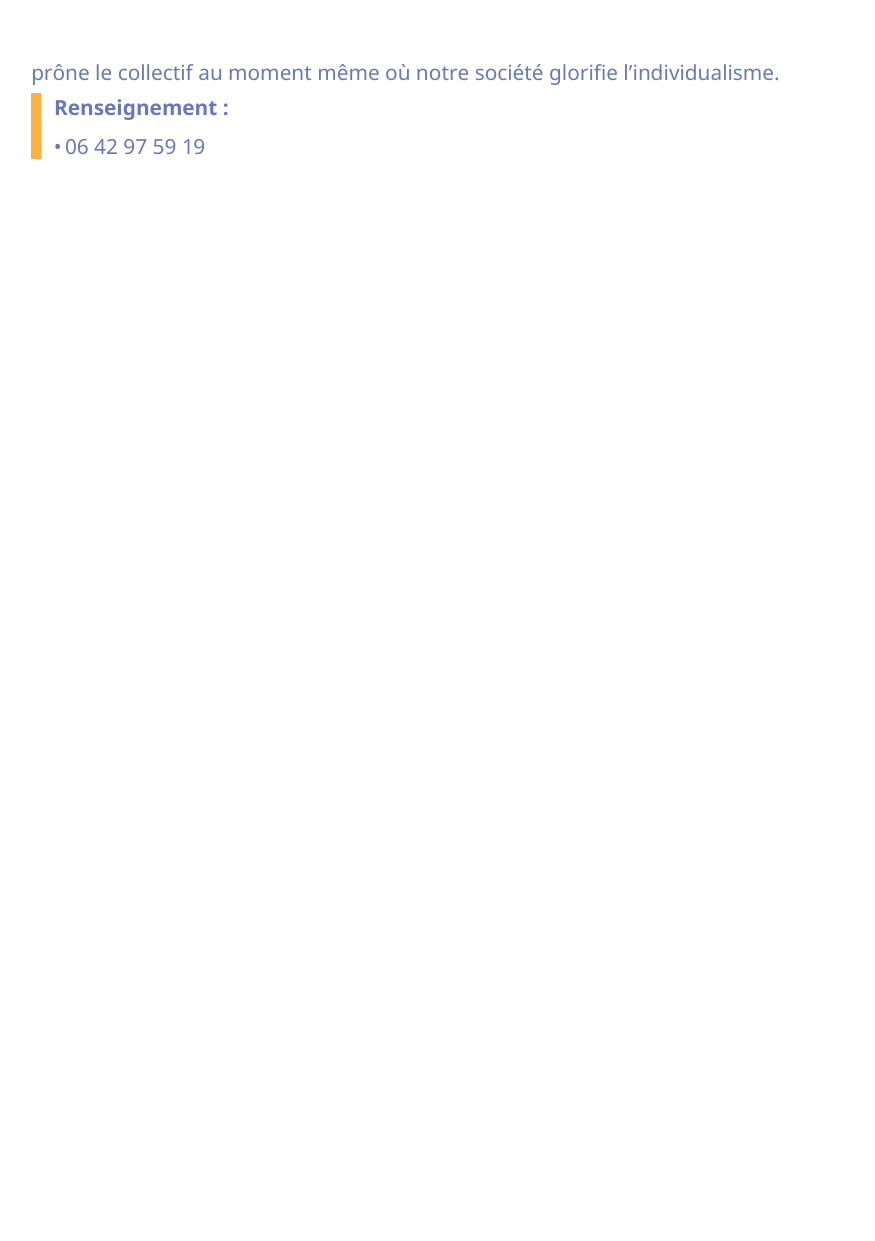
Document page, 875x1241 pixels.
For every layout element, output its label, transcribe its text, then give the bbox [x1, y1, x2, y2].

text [31, 58, 846, 86]
subtitle Renseignement : [54, 93, 874, 121]
list 06 42 97 59 19 [54, 132, 874, 161]
